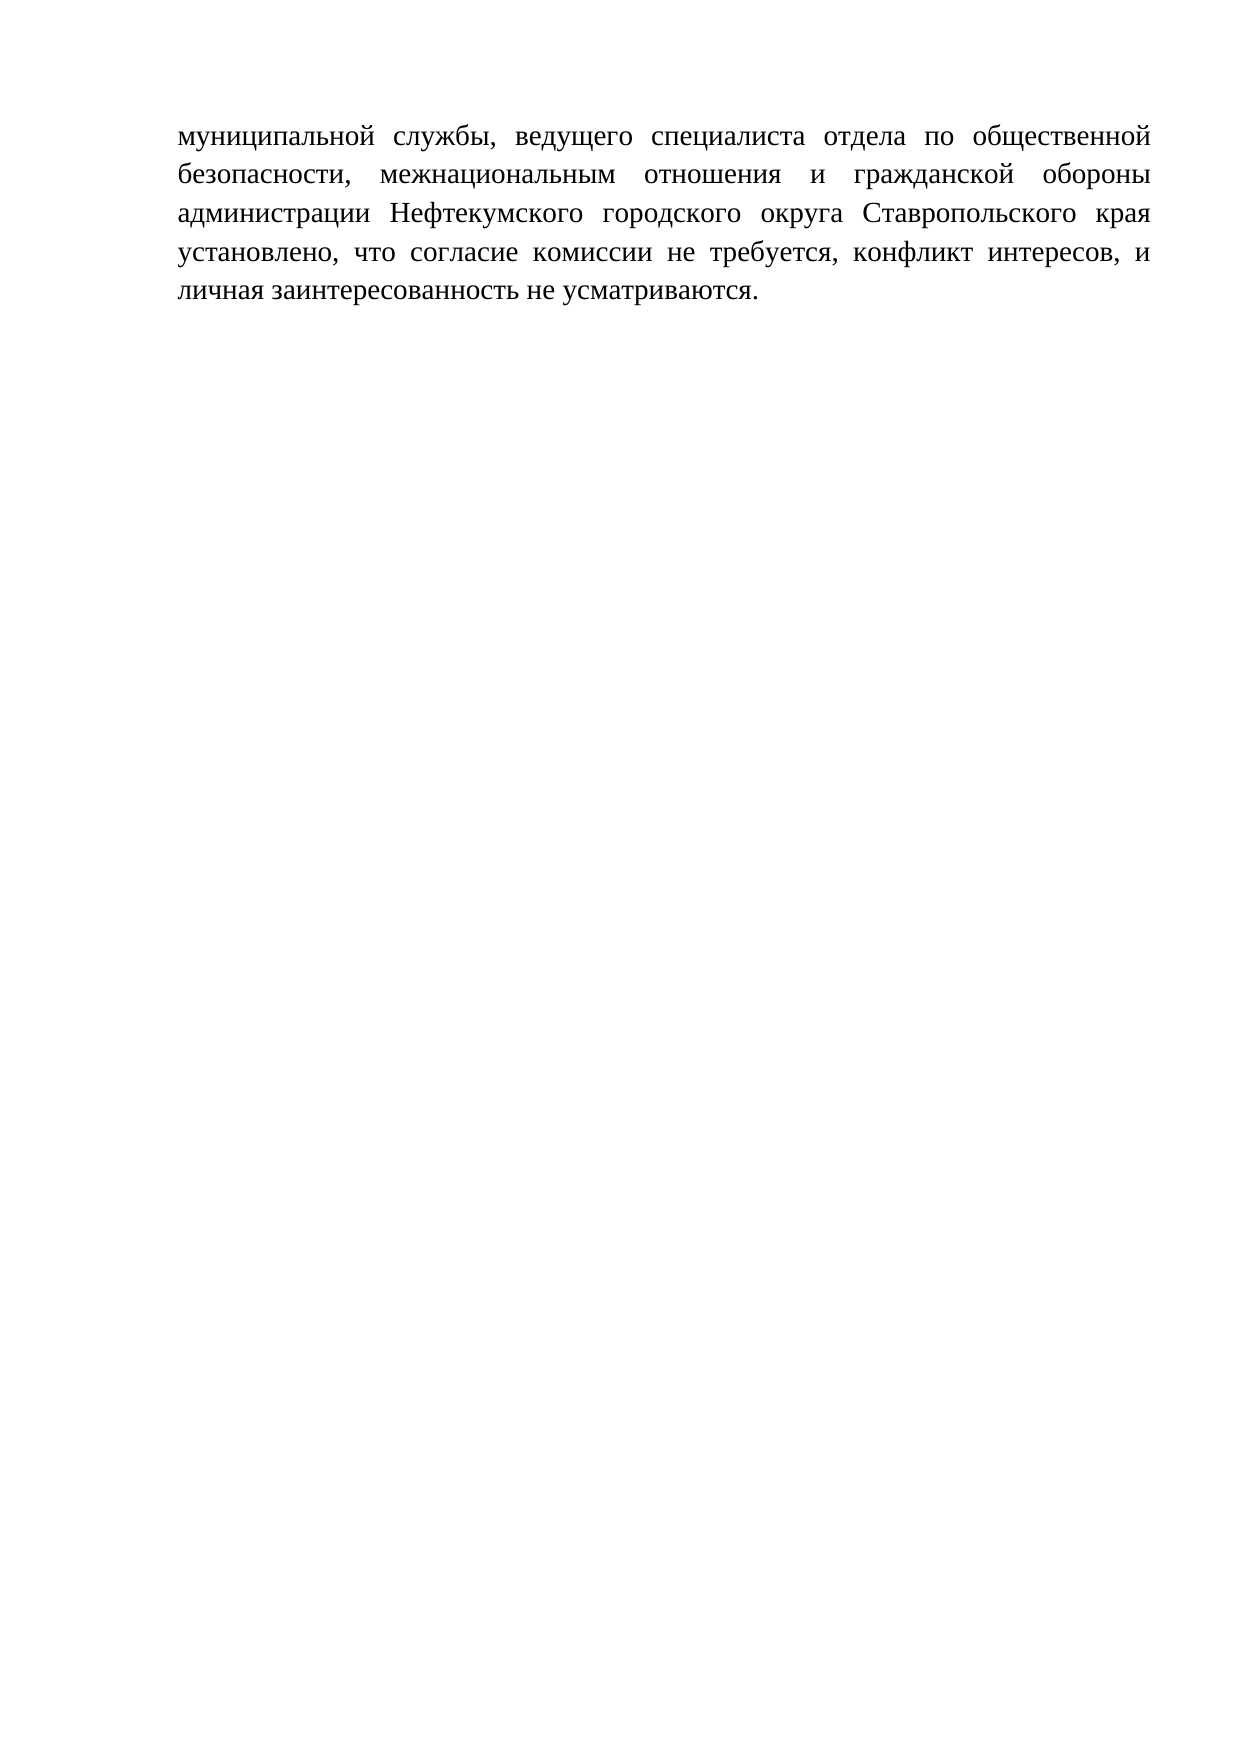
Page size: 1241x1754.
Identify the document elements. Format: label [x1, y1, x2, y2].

text [177, 118, 1152, 306]
